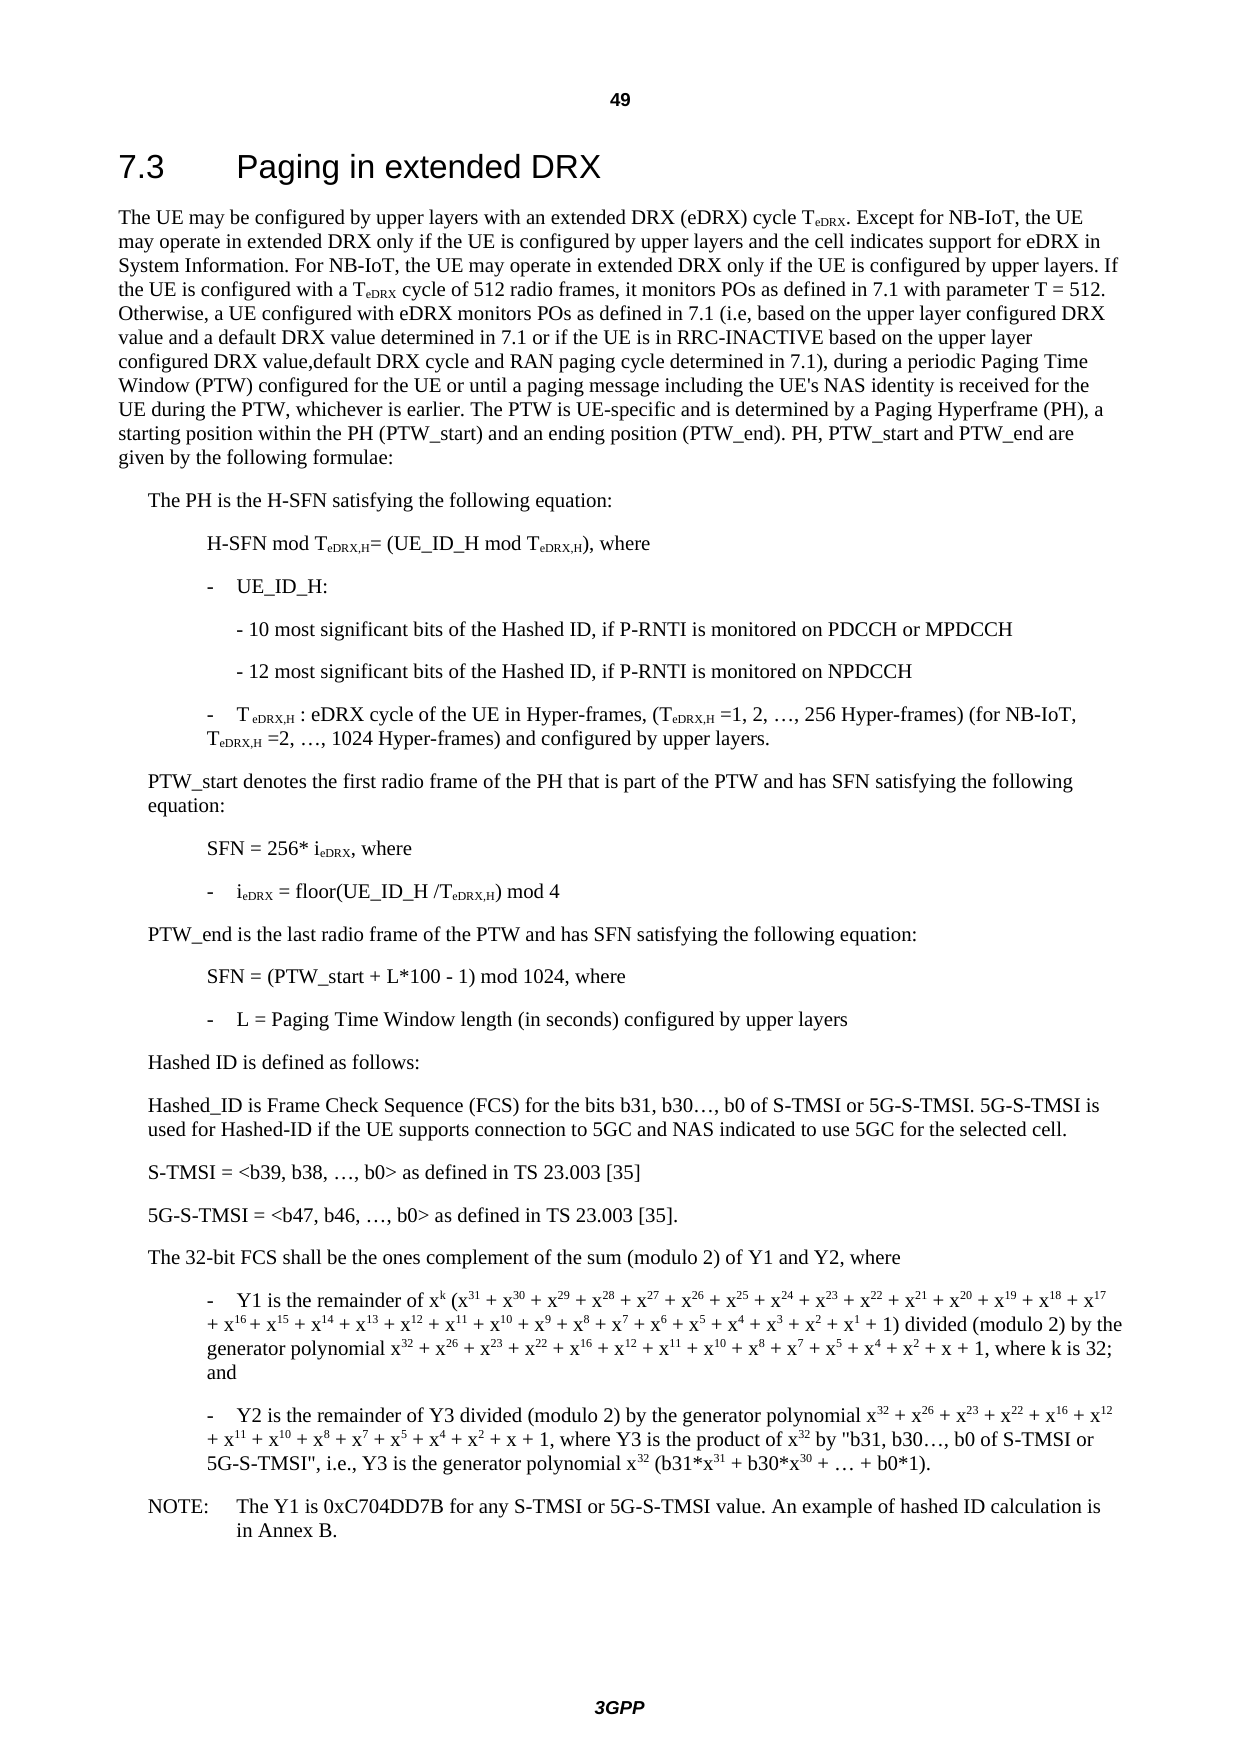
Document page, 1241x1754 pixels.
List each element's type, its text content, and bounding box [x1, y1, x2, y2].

text PTW_end is the last radio frame of the PTW and has SFN satisfying the following equation: [118, 922, 1122, 946]
text SFN = (PTW_start + L*100 - 1) mod 1024, where [207, 964, 1122, 988]
text - 12 most significant bits of the Hashed ID, if P-RNTI is monitored on NPDCCH [236, 659, 1122, 683]
text The UE may be configured by upper layers with an extended DRX (eDRX) cycle TeDRX. Except for NB-IoT, the UE may operate in extended DRX only if the UE is configured by upper layers and the cell indicates support for eDRX in System Information. For NB-IoT, the UE may operate in extended DRX only if the UE is configured by upper layers. If the UE is configured with a TeDRX cycle of 512 radio frames, it monitors POs as defined in 7.1 with parameter T = 512. Otherwise, a UE configured with eDRX monitors POs as defined in 7.1 (i.e, based on the upper layer configured DRX value and a default DRX value determined in 7.1 or if the UE is in RRC-INACTIVE based on the upper layer configured DRX value,default DRX cycle and RAN paging cycle determined in 7.1), during a periodic Paging Time Window (PTW) configured for the UE or until a paging message including the UE's NAS identity is received for the UE during the PTW, whichever is earlier. The PTW is UE-specific and is determined by a Paging Hyperframe (PH), a starting position within the PH (PTW_start) and an ending position (PTW_end). PH, PTW_start and PTW_end are given by the following formulae: [118, 205, 1122, 469]
text The PH is the H-SFN satisfying the following equation: [148, 488, 1122, 512]
text - 10 most significant bits of the Hashed ID, if P-RNTI is monitored on PDCCH or MPDCCH [236, 617, 1122, 641]
subtitle 7.3 Paging in extended DRX [118, 147, 1122, 186]
text NOTE: The Y1 is 0xC704DD7B for any S-TMSI or 5G-S-TMSI value. An example of hashed ID calculation is in Annex B. [148, 1494, 1122, 1542]
text The 32-bit FCS shall be the ones complement of the sum (modulo 2) of Y1 and Y2, where [148, 1245, 1122, 1269]
text - Y2 is the remainder of Y3 divided (modulo 2) by the generator polynomial x32 + x26 + x23 + x22 + x16 + x12 + x11 + x10 + x8 + x7 + x5 + x4 + x2 + x + 1, where Y3 is the product of x32 by "b31, b30…, b0 of S-TMSI or 5G-S-TMSI", i.e., Y3 is the generator polynomial x32 (b31*x31 + b30*x30 + … + b0*1). [207, 1403, 1122, 1475]
text - UE_ID_H: [207, 574, 1122, 598]
text 5G-S-TMSI = <b47, b46, …, b0> as defined in TS 23.003 [35]. [148, 1202, 1122, 1227]
text H-SFN mod TeDRX,H= (UE_ID_H mod TeDRX,H), where [207, 531, 1122, 555]
text - Y1 is the remainder of xk (x31 + x30 + x29 + x28 + x27 + x26 + x25 + x24 + x23 + x22 + x21 + x20 + x19 + x18 + x17 + x16 + x15 + x14 + x13 + x12 + x11 + x10 + x9 + x8 + x7 + x6 + x5 + x4 + x3 + x2 + x1 + 1) divided (modulo 2) by the generator polynomial x32 + x26 + x23 + x22 + x16 + x12 + x11 + x10 + x8 + x7 + x5 + x4 + x2 + x + 1, where k is 32; and [207, 1288, 1122, 1384]
text Hashed ID is defined as follows: [118, 1050, 1122, 1074]
text - T eDRX,H : eDRX cycle of the UE in Hyper-frames, (TeDRX,H =1, 2, …, 256 Hyper-frames) (for NB-IoT, TeDRX,H =2, …, 1024 Hyper-frames) and configured by upper layers. [207, 702, 1122, 750]
text SFN = 256* ieDRX, where [207, 836, 1122, 860]
text - ieDRX = floor(UE_ID_H /TeDRX,H) mod 4 [207, 879, 1122, 903]
text - L = Paging Time Window length (in seconds) configured by upper layers [207, 1007, 1122, 1031]
text PTW_start denotes the first radio frame of the PH that is part of the PTW and has SFN satisfying the following equation: [148, 769, 1122, 817]
text S-TMSI = <b39, b38, …, b0> as defined in TS 23.003 [35] [148, 1160, 1122, 1184]
text Hashed_ID is Frame Check Sequence (FCS) for the bits b31, b30…, b0 of S-TMSI or 5G-S-TMSI. 5G-S-TMSI is used for Hashed-ID if the UE supports connection to 5GC and NAS indicated to use 5GC for the selected cell. [148, 1093, 1122, 1141]
